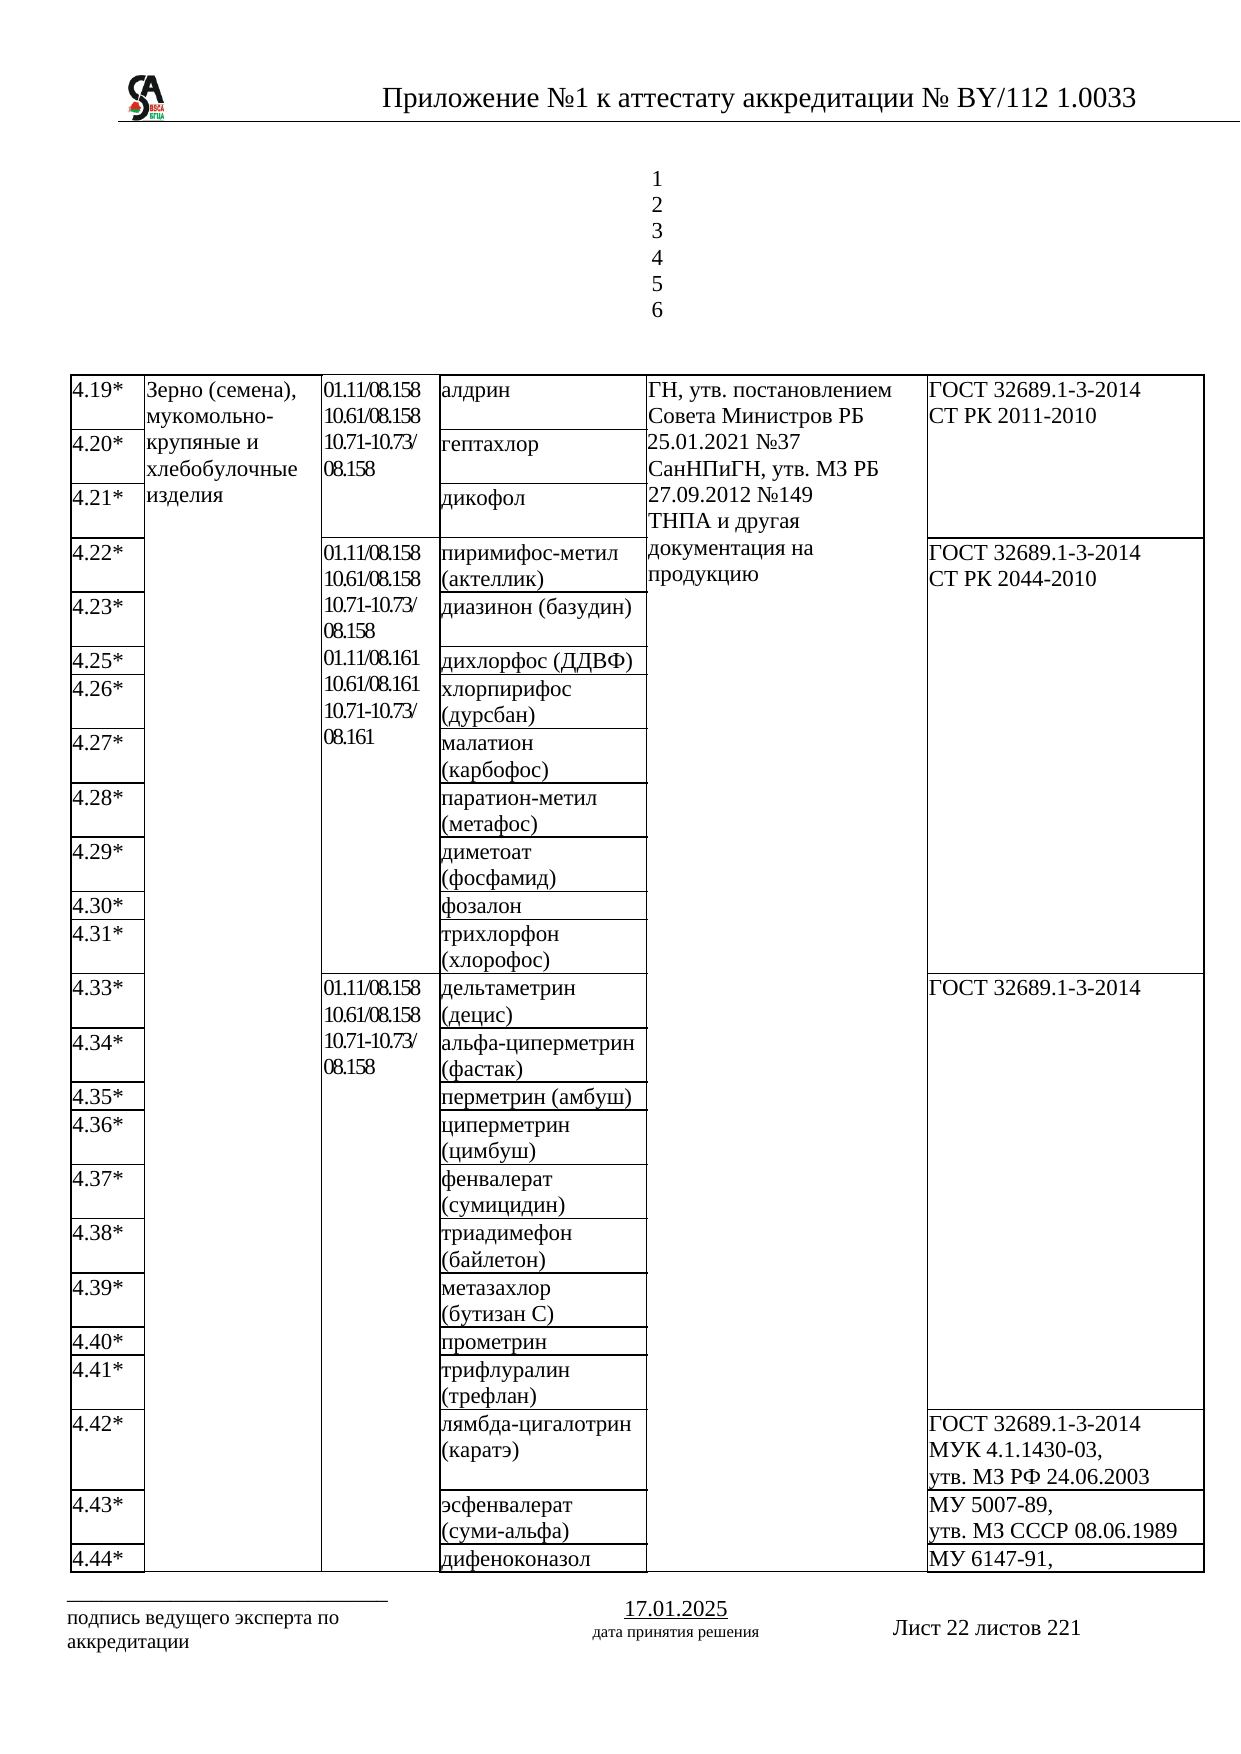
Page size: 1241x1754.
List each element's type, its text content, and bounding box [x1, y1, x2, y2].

table_cell 4.36* [72, 1111, 144, 1163]
table_cell 01.11/08.158 10.61/08.158 10.71-10.73/ 08.158 01.11/08.161 10.61/08.161 10.71-10.73/ 08.161 [322, 538, 439, 973]
table_cell перметрин (амбуш) [441, 1083, 646, 1109]
table_header 01.11/08.158 10.61/08.158 10.71-10.73/ 08.158 [322, 375, 439, 537]
table_cell пиримифос-метил (актеллик) [441, 538, 646, 591]
table_cell циперметрин (цимбуш) [441, 1111, 646, 1163]
table_cell 4.27* [72, 729, 144, 782]
table_cell 4.28* [72, 784, 144, 836]
table_cell 4.26* [72, 675, 144, 728]
picture [127, 73, 164, 121]
table_cell ГОСТ 32689.1-3-2014 МУК 4.1.1430-03, утв. МЗ РФ 24.06.2003 [928, 1410, 1203, 1489]
table_cell 4.22* [72, 539, 144, 591]
table_cell малатион (карбофос) [441, 729, 646, 782]
table_cell трихлорфон (хлорофос) [441, 920, 646, 973]
table_cell эсфенвалерат (суми-альфа) [441, 1491, 646, 1543]
table_cell 4.20* [72, 430, 144, 483]
table_cell 4.35* [72, 1083, 144, 1109]
table_header ГН, утв. постановлением Совета Министров РБ 25.01.2021 №37 СанНПиГН, утв. МЗ РБ 27.09.2012 №149 ТНПА и другая документация на продукцию [647, 376, 927, 1571]
table_cell хлорпирифос (дурсбан) [441, 675, 646, 728]
table_cell 4.44* [72, 1545, 144, 1571]
table_cell триадимефон (байлетон) [441, 1219, 646, 1272]
table_cell дельтаметрин (децис) [441, 974, 646, 1027]
table_cell 4.41* [72, 1356, 144, 1408]
table_cell 4.43* [72, 1491, 144, 1543]
table_cell ГОСТ 32689.1-3-2014 [928, 974, 1203, 1408]
table_cell гептахлор [441, 430, 646, 483]
table_cell 4.25* [72, 647, 144, 673]
table_cell 01.11/08.158 10.61/08.158 10.71-10.73/ 08.158 [322, 974, 439, 1571]
table_header ГОСТ 32689.1-3-2014 СТ РК 2011-2010 [928, 376, 1203, 537]
table_cell 4.23* [72, 593, 144, 646]
table_cell прометрин [441, 1328, 646, 1354]
table_cell 4.38* [72, 1219, 144, 1272]
table_cell 4.39* [72, 1274, 144, 1326]
table_cell 4.33* [72, 974, 144, 1027]
table_cell МУ 5007-89, утв. МЗ СССР 08.06.1989 [928, 1491, 1203, 1543]
table_cell дихлорфос (ДДВФ) [441, 647, 646, 673]
table_cell паратион-метил (метафос) [441, 784, 646, 836]
table_header алдрин [441, 376, 646, 428]
table_cell метазахлор (бутизан С) [441, 1274, 646, 1326]
table_cell лямбда-цигалотрин (каратэ) [441, 1410, 646, 1489]
table_cell 4.21* [72, 484, 144, 537]
table_cell альфа-циперметрин (фастак) [441, 1029, 646, 1081]
table_cell 4.40* [72, 1328, 144, 1354]
table_cell 4.37* [72, 1165, 144, 1218]
table_cell диметоат (фосфамид) [441, 838, 646, 891]
table_cell дикофол [441, 484, 646, 537]
table_cell ГОСТ 32689.1-3-2014 СТ РК 2044-2010 [928, 539, 1203, 973]
table_cell диазинон (базудин) [441, 593, 646, 646]
table_cell 4.29* [72, 838, 144, 891]
table_cell дифеноконазол [441, 1545, 646, 1571]
table_cell 4.42* [72, 1410, 144, 1489]
table_cell 4.34* [72, 1029, 144, 1081]
table_cell фозалон [441, 892, 646, 918]
table_cell фенвалерат (сумицидин) [441, 1165, 646, 1218]
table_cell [928, 1545, 1203, 1571]
table_header 4.19* [72, 376, 144, 428]
table_cell трифлуралин (трефлан) [441, 1356, 646, 1408]
table_header Зерно (семена), мукомольно-крупяные и хлебобулочные изделия [145, 376, 321, 1571]
table_cell 4.31* [72, 920, 144, 973]
table_cell 4.30* [72, 892, 144, 918]
